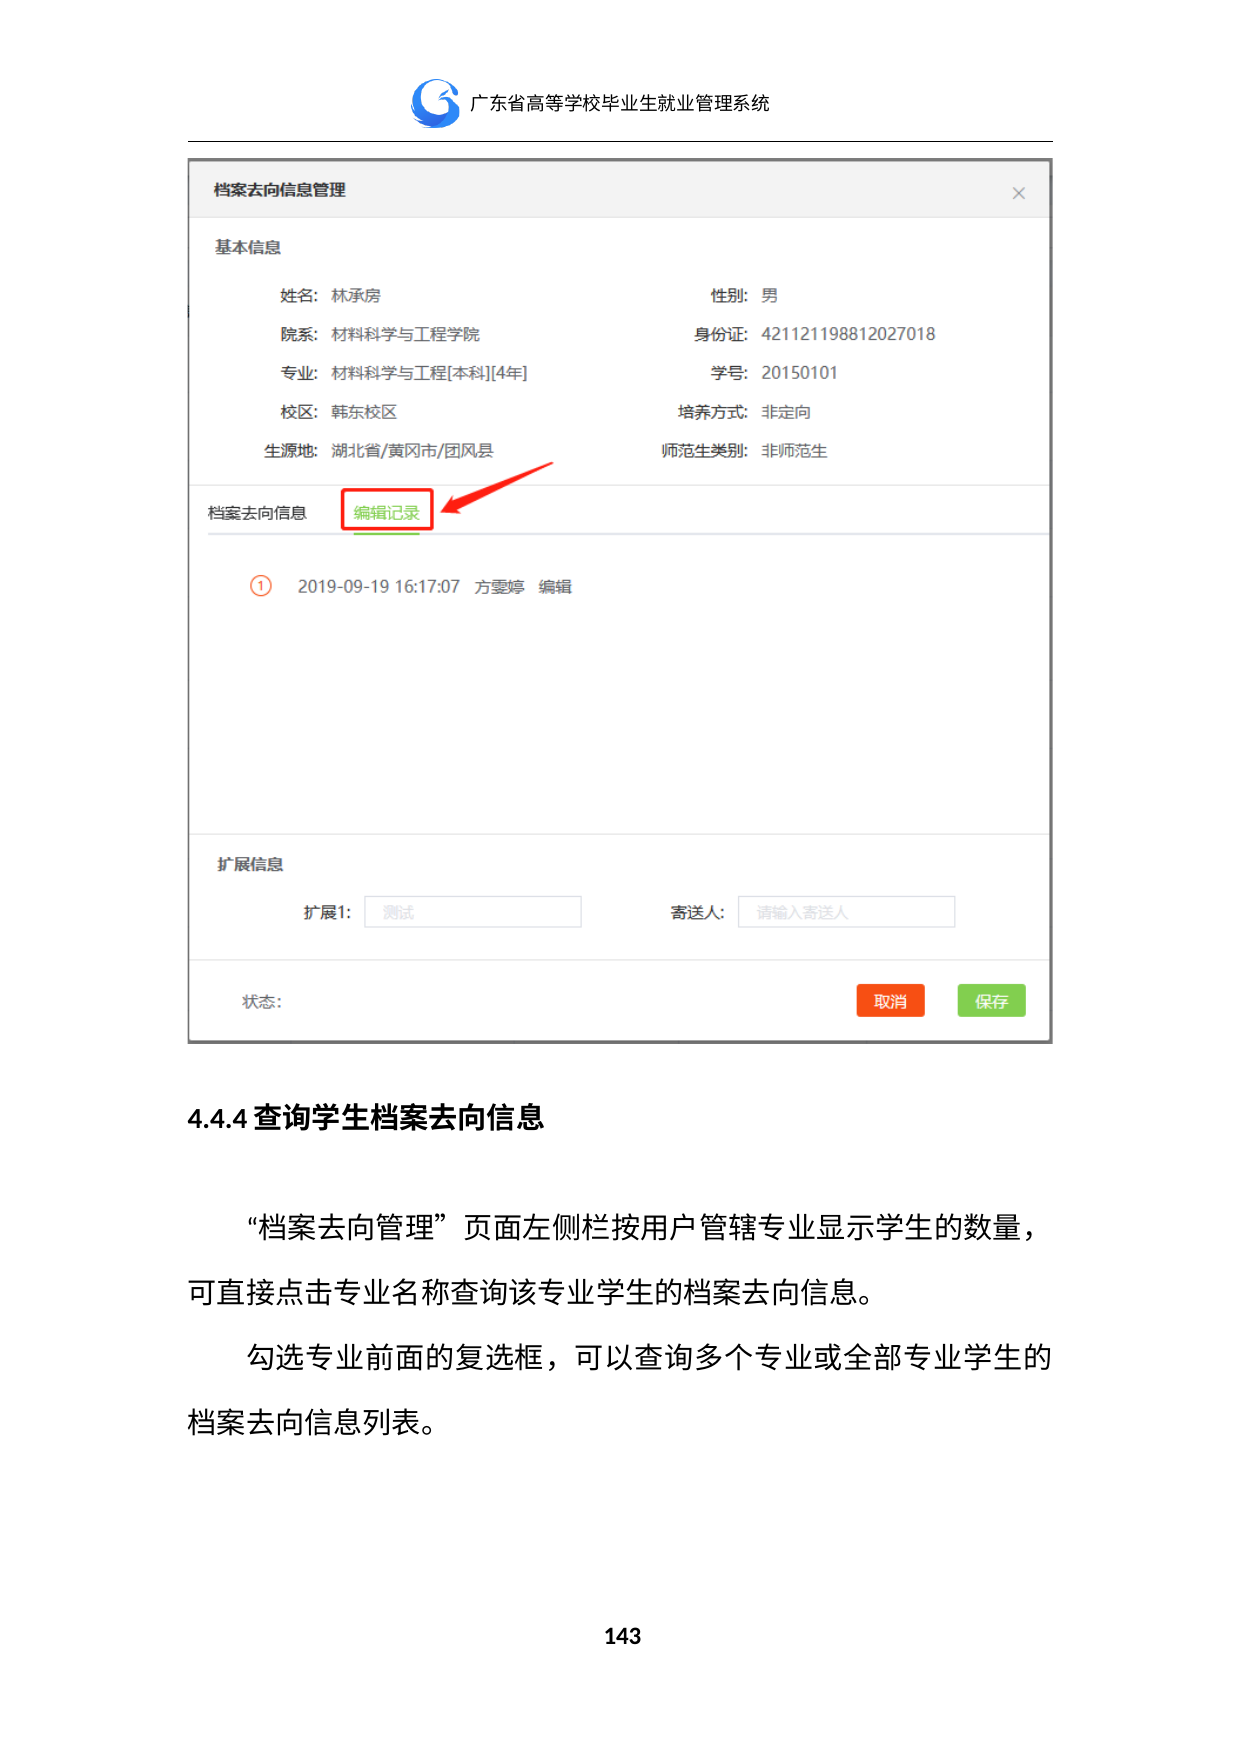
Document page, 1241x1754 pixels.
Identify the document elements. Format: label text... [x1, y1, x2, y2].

text “档案去向管理”页面左侧栏按用户管辖专业显示学生的数量，可直接点击专业名称查询该专业学生的档案去向信息。 [187, 1193, 1053, 1323]
text 勾选专业前面的复选框，可以查询多个专业或全部专业学生的档案去向信息列表。 [187, 1323, 1053, 1453]
subtitle 4.4.4查询学生档案去向信息 [187, 1083, 1053, 1148]
picture [411, 79, 460, 128]
picture [187, 158, 1053, 1044]
